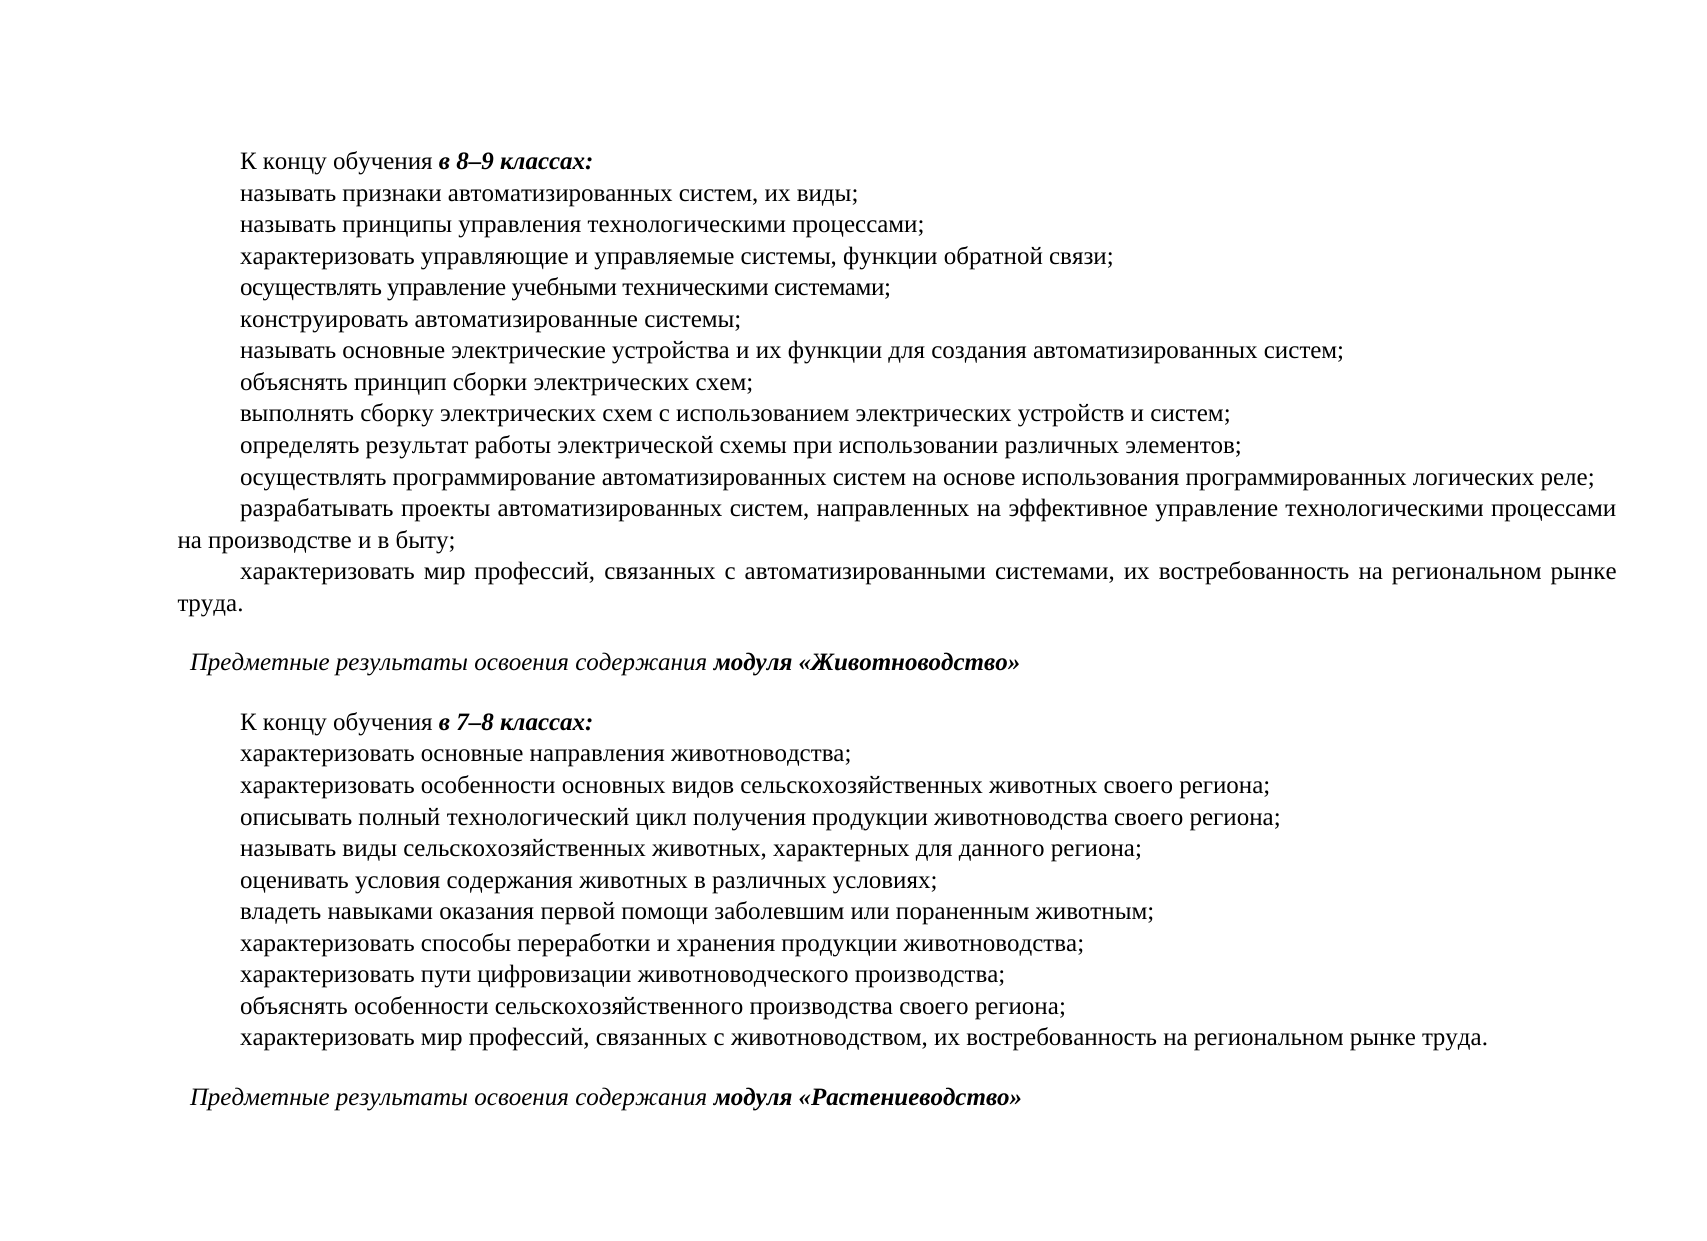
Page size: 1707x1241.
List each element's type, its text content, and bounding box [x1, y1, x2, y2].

text объяснять принцип сборки электрических схем; [177, 367, 1618, 396]
text характеризовать основные направления животноводства; [177, 738, 1618, 767]
text характеризовать особенности основных видов сельскохозяйственных животных своего региона; [177, 770, 1618, 799]
text описывать полный технологический цикл получения продукции животноводства своего региона; [177, 802, 1618, 830]
text называть виды сельскохозяйственных животных, характерных для данного региона; [177, 833, 1618, 862]
text осуществлять управление учебными техническими системами; [177, 272, 1618, 301]
text определять результат работы электрической схемы при использовании различных элементов; [177, 430, 1618, 459]
text характеризовать мир профессий, связанных с автоматизированными системами, их востребованность на региональном рынке труда. [177, 556, 1618, 617]
text называть основные электрические устройства и их функции для создания автоматизированных систем; [177, 335, 1618, 364]
text К концу обучения в 7–8 классах: [177, 707, 1618, 736]
text оценивать условия содержания животных в различных условиях; [177, 865, 1618, 893]
text Предметные результаты освоения содержания модуля «Растениеводство» [190, 1082, 1618, 1111]
text Предметные результаты освоения содержания модуля «Животноводство» [190, 647, 1618, 676]
text называть признаки автоматизированных систем, их виды; [177, 178, 1618, 206]
text К концу обучения в 8–9 классах: [177, 146, 1618, 175]
text характеризовать управляющие и управляемые системы, функции обратной связи; [177, 241, 1618, 269]
text владеть навыками оказания первой помощи заболевшим или пораненным животным; [177, 896, 1618, 925]
text конструировать автоматизированные системы; [177, 304, 1618, 333]
text осуществлять программирование автоматизированных систем на основе использования программированных логических реле; [177, 462, 1618, 490]
text характеризовать мир профессий, связанных с животноводством, их востребованность на региональном рынке труда. [177, 1022, 1618, 1051]
text характеризовать пути цифровизации животноводческого производства; [177, 959, 1618, 988]
text выполнять сборку электрических схем с использованием электрических устройств и систем; [177, 398, 1618, 427]
text характеризовать способы переработки и хранения продукции животноводства; [177, 928, 1618, 957]
text разрабатывать проекты автоматизированных систем, направленных на эффективное управление технологическими процессами на производстве и в быту; [177, 493, 1618, 553]
text объяснять особенности сельскохозяйственного производства своего региона; [177, 991, 1618, 1020]
text называть принципы управления технологическими процессами; [177, 209, 1618, 238]
